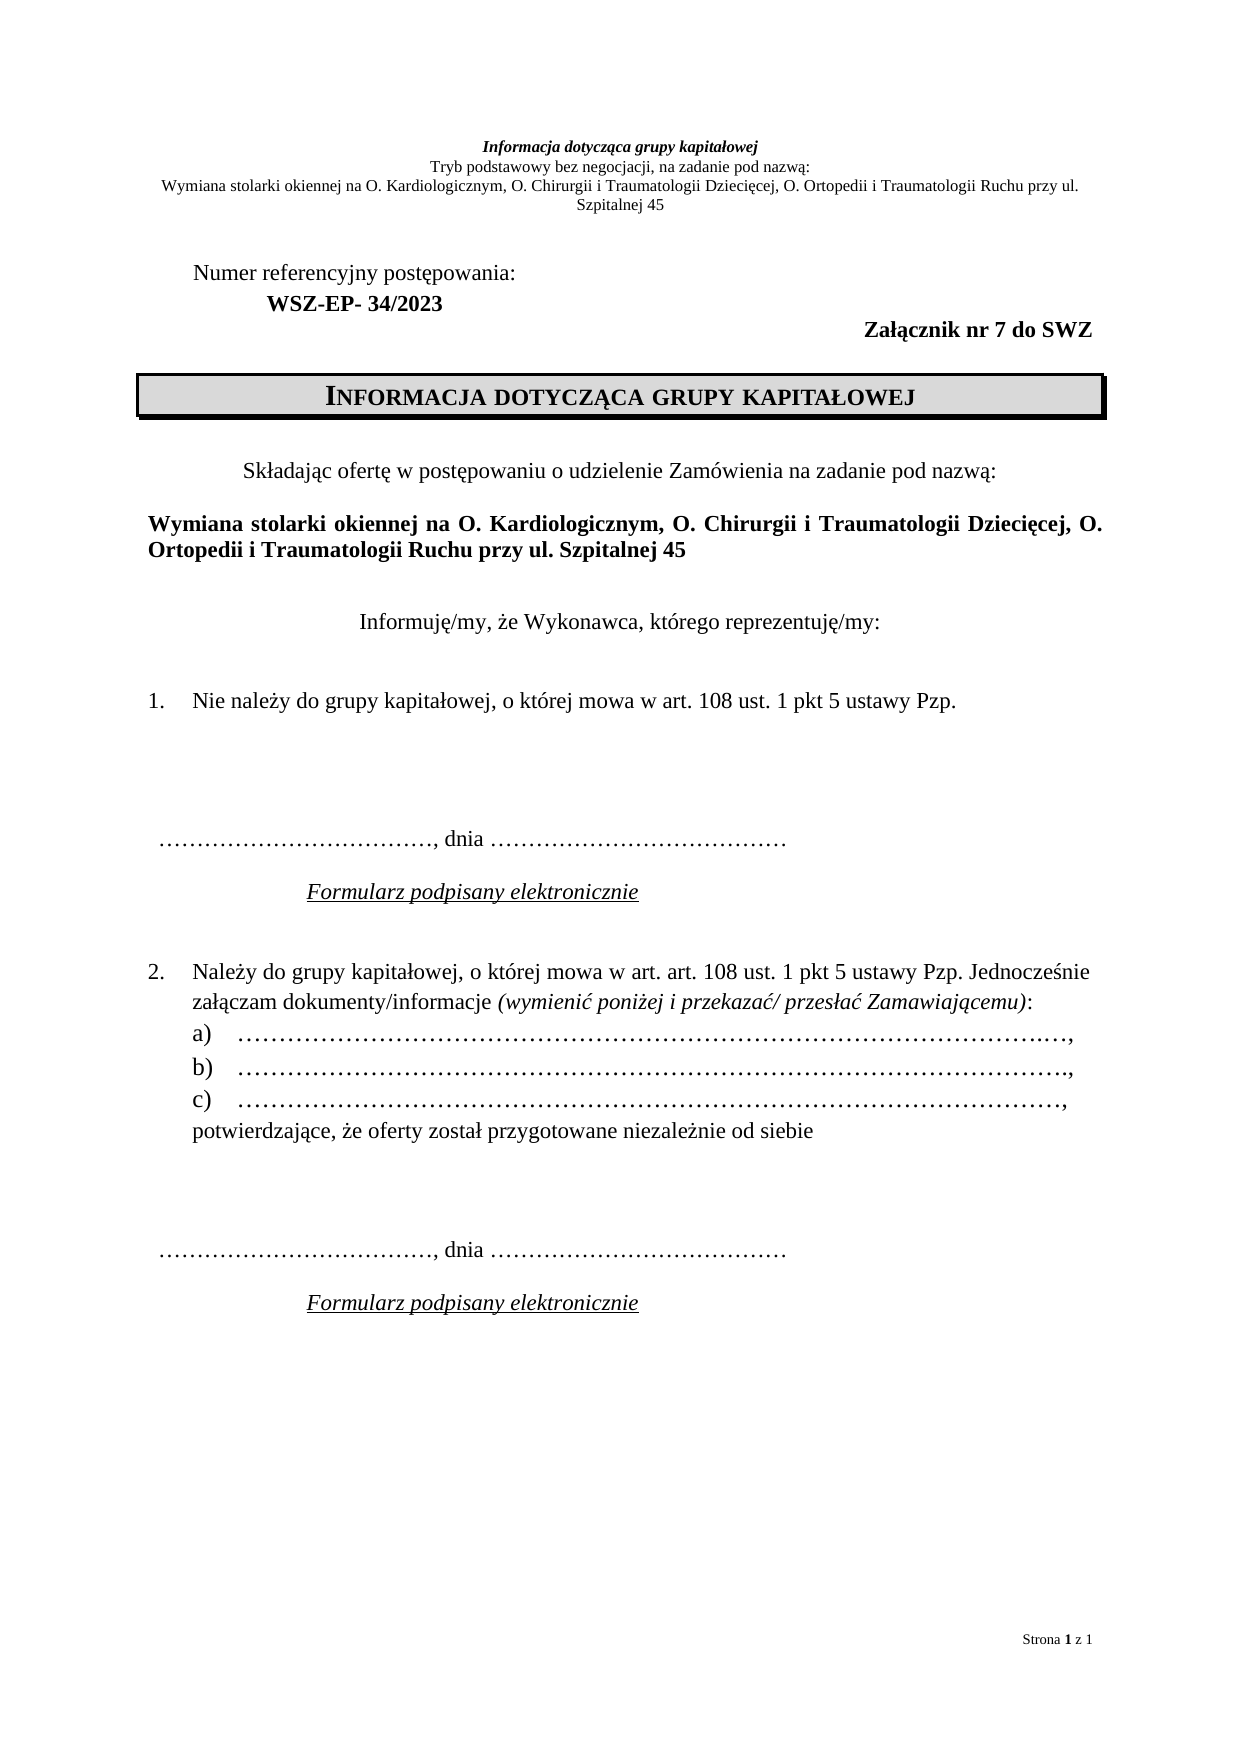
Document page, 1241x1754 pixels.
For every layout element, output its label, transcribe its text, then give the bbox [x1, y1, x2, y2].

list …………………………………………………………………………………….…, [192, 1018, 1092, 1047]
text Numer referencyjny postępowania: [148, 259, 561, 286]
list Należy do grupy kapitałowej, o której mowa w art. art. 108 ust. 1 pkt 5 ustawy Pzp. Jednocześnie załączam dokumenty/informacje (wymienić poniżej i przekazać/ przesłać Zamawiającemu): [148, 958, 1092, 1015]
text ………………………………, dnia ………………………………… [148, 825, 797, 852]
text Informuję/my, że Wykonawca, którego reprezentuję/my: [148, 608, 1092, 634]
text Załącznik nr 7 do SWZ [148, 316, 1092, 342]
text potwierdzające, że oferty został przygotowane niezależnie od siebie [192, 1118, 1092, 1144]
text ………………………………, dnia ………………………………… [148, 1236, 797, 1262]
list ………………………………………………………………………………………, [192, 1084, 1092, 1113]
text Formularz podpisany elektronicznie [148, 1289, 797, 1315]
text WSZ-EP- 34/2023 [148, 290, 561, 316]
list Nie należy do grupy kapitałowej, o której mowa w art. 108 ust. 1 pkt 5 ustawy Pzp. [148, 687, 1092, 714]
text Formularz podpisany elektronicznie [148, 878, 797, 904]
text Składając ofertę w postępowaniu o udzielenie Zamówienia na zadanie pod nazwą: [148, 457, 1092, 484]
text Wymiana stolarki okiennej na O. Kardiologicznym, O. Chirurgii i Traumatologii Dziecięcej, O. Ortopedii i Traumatologii Ruchu przy ul. Szpitalnej 45 [148, 510, 1104, 563]
subtitle Informacja dotycząca grupy kapitałowej [139, 376, 1101, 414]
list ………………………………………………………………………………………., [192, 1052, 1092, 1080]
